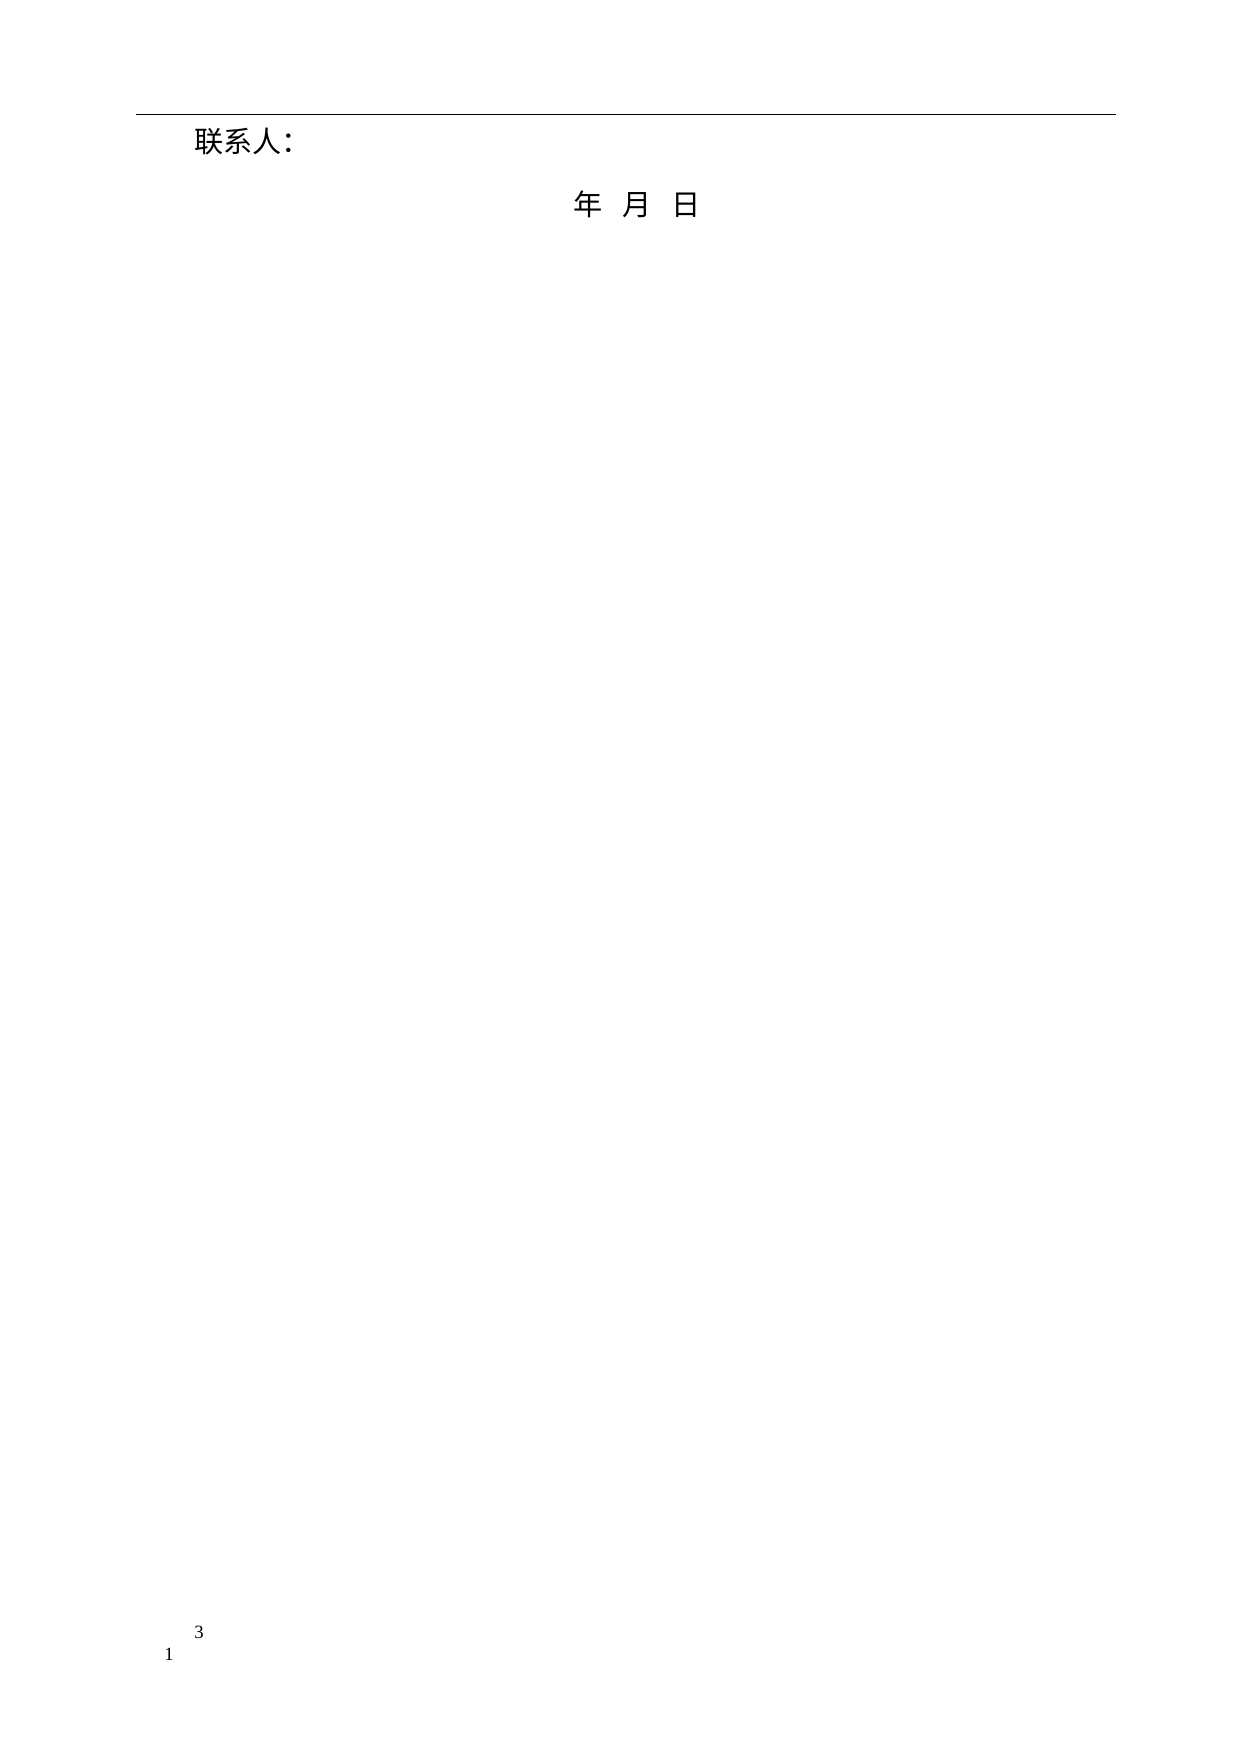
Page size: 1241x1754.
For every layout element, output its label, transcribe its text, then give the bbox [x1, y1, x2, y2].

text 年 月 日 [136, 182, 1116, 224]
text 联系人： [136, 118, 1116, 160]
